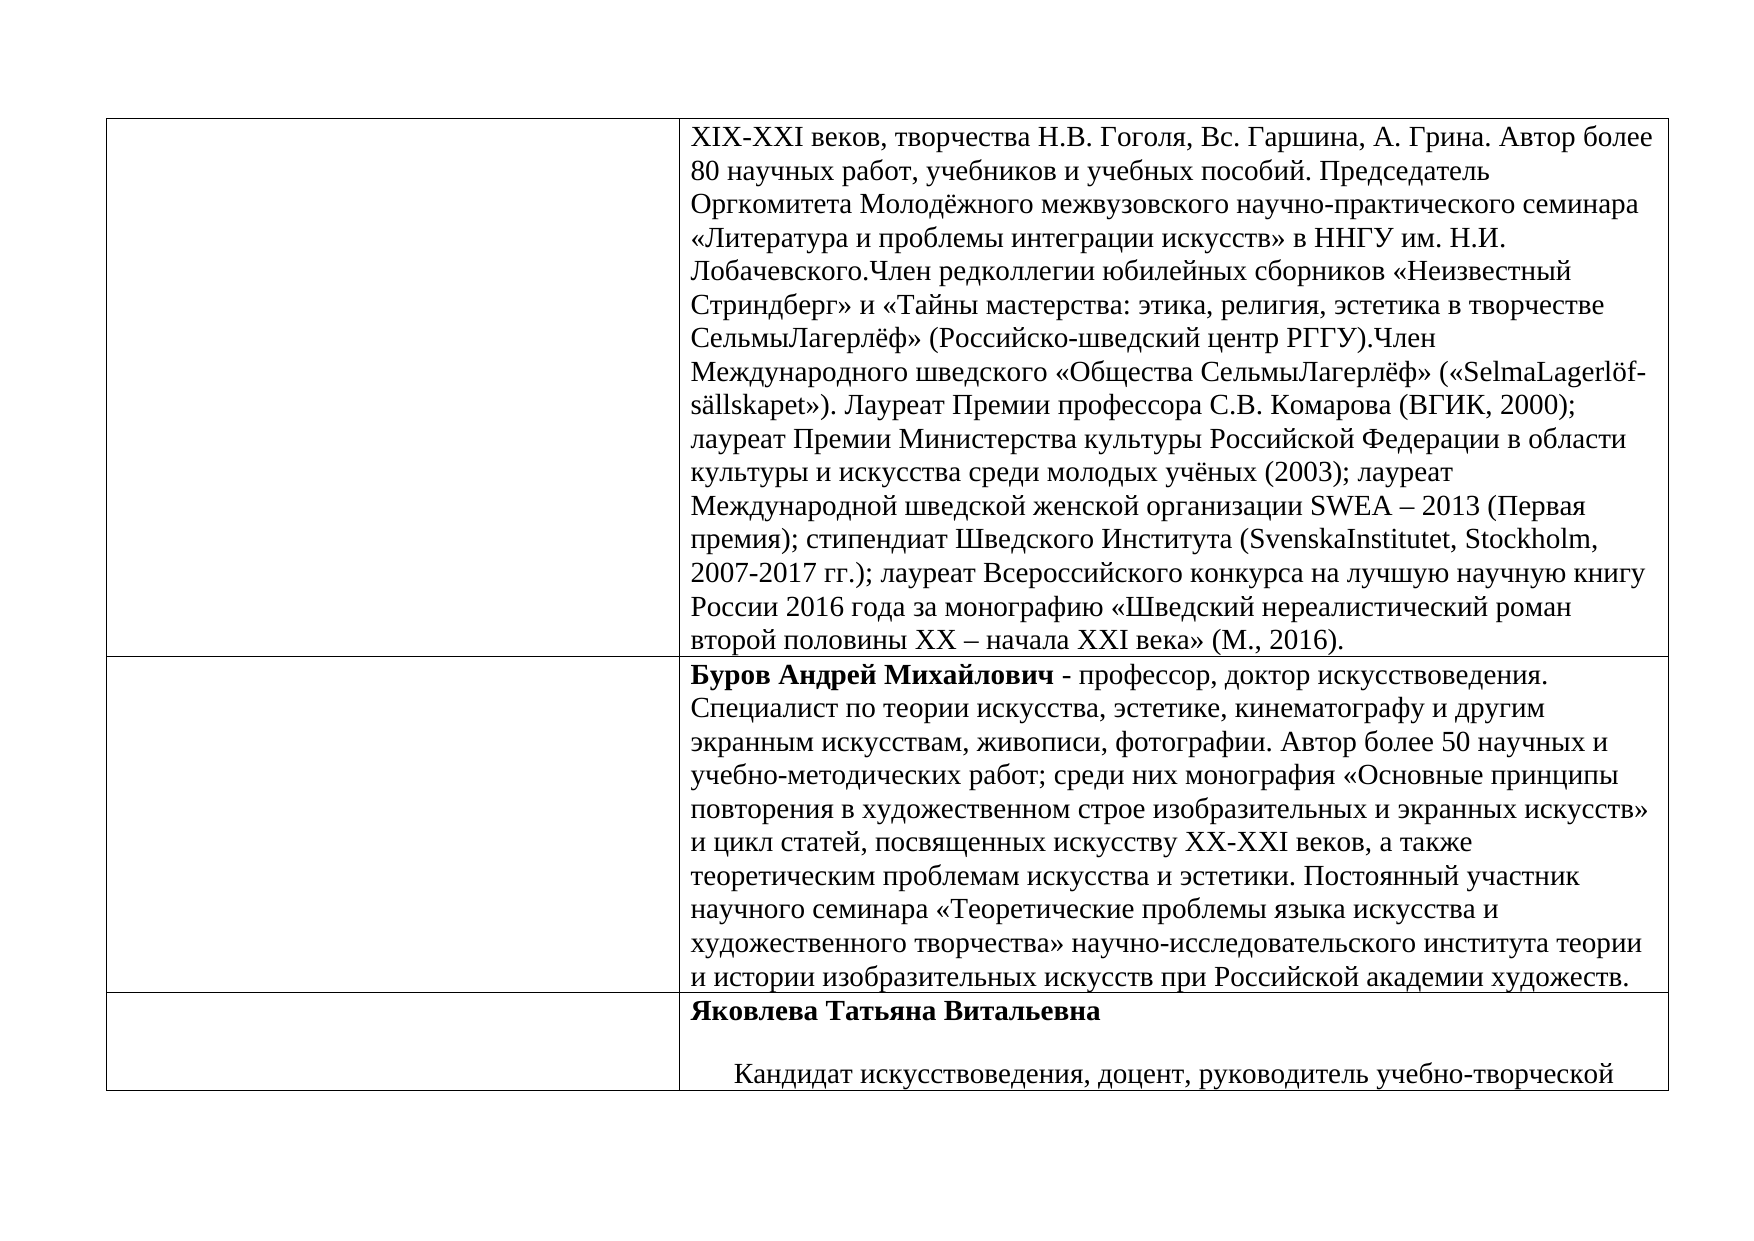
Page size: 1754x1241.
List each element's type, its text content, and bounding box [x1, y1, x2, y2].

table_cell Буров Андрей Михайлович - профессор, доктор искусствоведения. Специалист по теории искусства, эстетике, кинематографу и другим экранным искусствам, живописи, фотографии. Автор более 50 научных и учебно-методических работ; среди них монография «Основные принципы повторения в художественном строе изобразительных и экранных искусств» и цикл статей, посвященных искусству ХХ-ХХI веков, а также теоретическим проблемам искусства и эстетики. Постоянный участник научного семинара «Теоретические проблемы языка искусства и художественного творчества» научно-исследовательского института теории и истории изобразительных искусств при Российской академии художеств. [680, 657, 1668, 992]
table_cell [107, 993, 679, 1089]
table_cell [680, 119, 1668, 656]
table_cell [107, 657, 679, 992]
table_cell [680, 993, 1668, 1089]
table_cell [107, 119, 679, 656]
